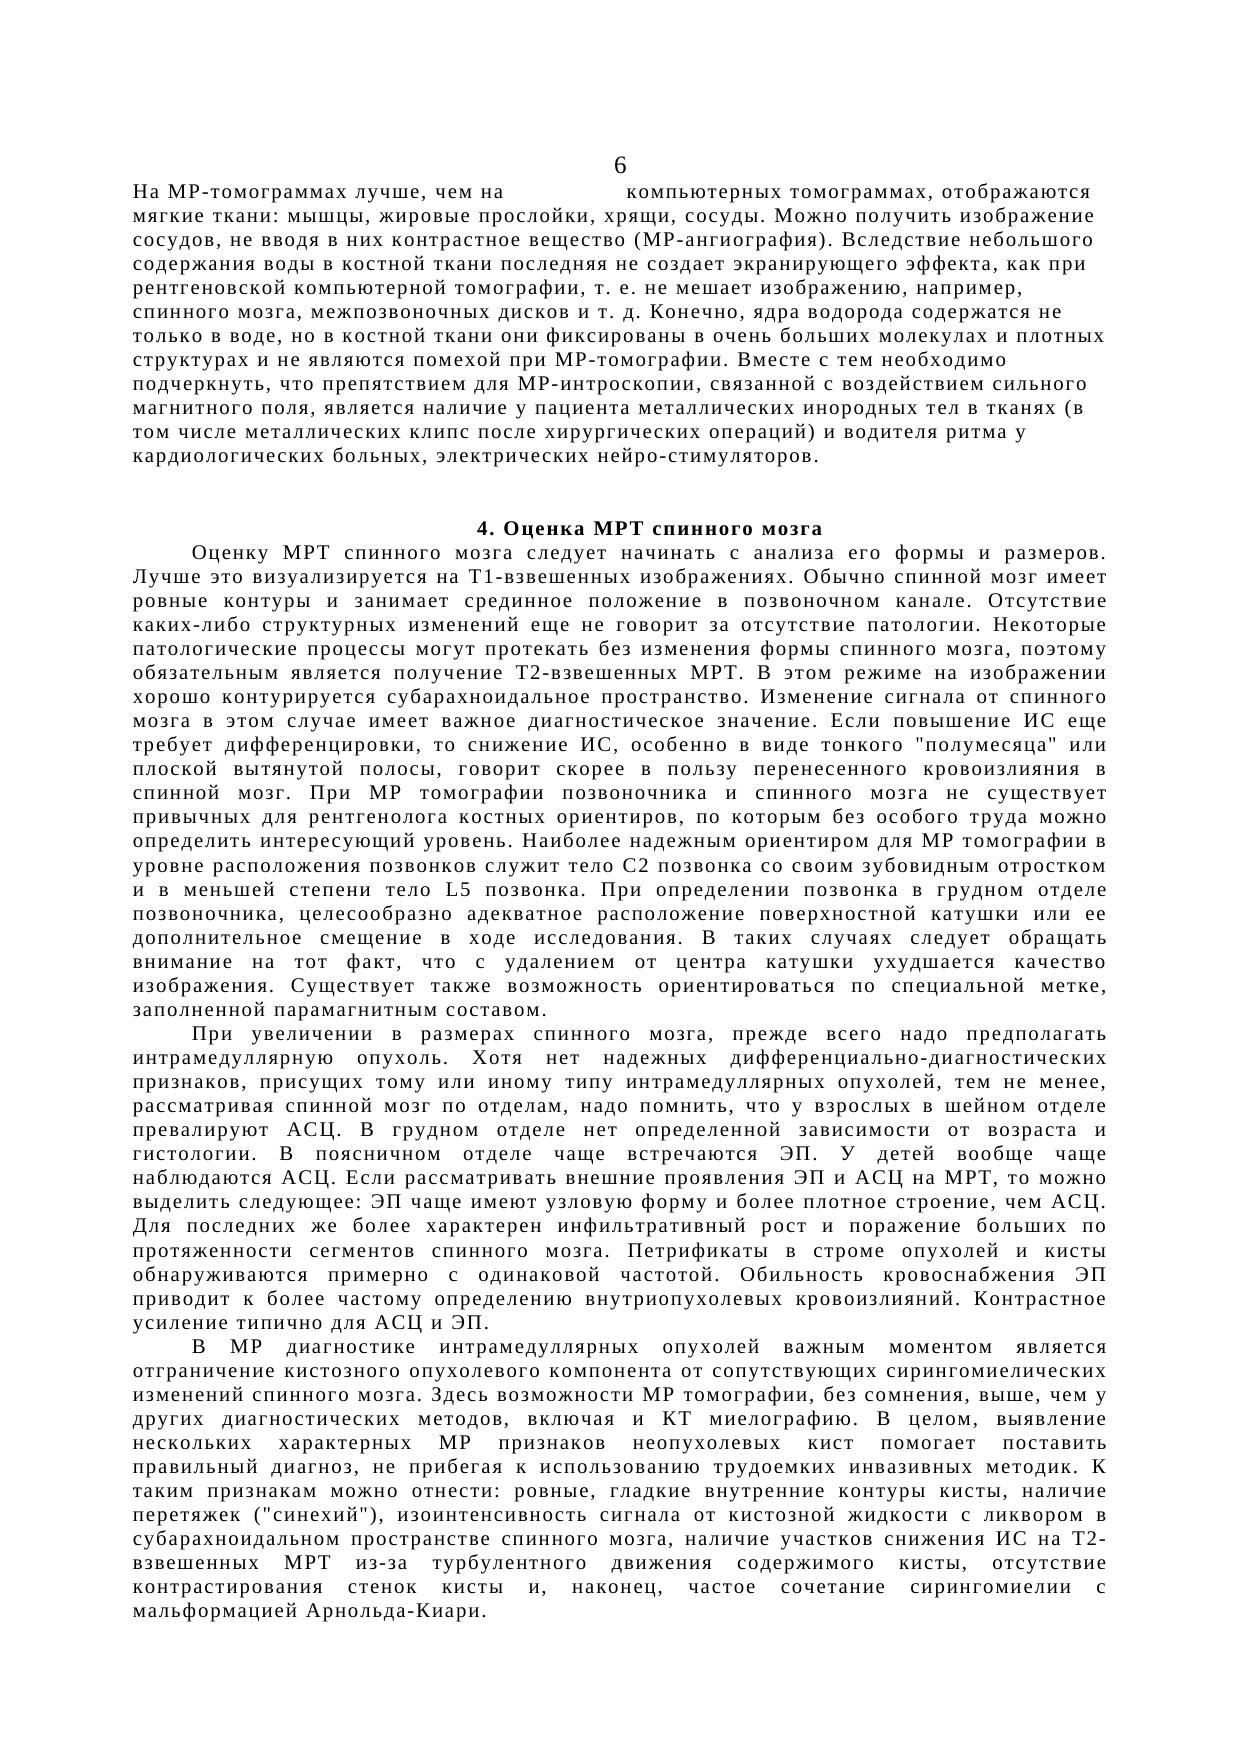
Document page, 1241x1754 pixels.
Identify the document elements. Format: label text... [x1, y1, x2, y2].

text На МР-томограммах лучше, чем на компьютерных томограммах, отображаются мягкие ткани: мышцы, жировые прослойки, хрящи, сосуды. Можно получить изображение сосудов, не вводя в них контрастное вещество (МР-ангиография). Вследствие небольшого содержания воды в костной ткани последняя не создает экранирующего эффекта, как при рентгеновской компьютерной томографии, т. е. не мешает изображению, например, спинного мозга, межпозвоночных дисков и т. д. Конечно, ядра водорода содержатся не только в воде, но в костной ткани они фиксированы в очень больших молекулах и плотных структурах и не являются помехой при МР-томографии. Вместе с тем необходимо подчеркнуть, что препятствием для МР-интроскопии, связанной с воздействием сильного магнитного поля, является наличие у пациента металлических инородных тел в тканях (в том числе металлических клипс после хирургических операций) и водителя ритма у кардиологических больных, электрических нейро-стимуляторов. [133, 179, 1108, 467]
text При увеличении в размерах спинного мозга, прежде всего надо предполагать интрамедуллярную опухоль. Хотя нет надежных дифференциально-диагностических признаков, присущих тому или иному типу интрамедуллярных опухолей, тем не менее, рассматривая спинной мозг по отделам, надо помнить, что у взрослых в шейном отделе превалируют АСЦ. В грудном отделе нет определенной зависимости от возраста и гистологии. В поясничном отделе чаще встречаются ЭП. У детей вообще чаще наблюдаются АСЦ. Если рассматривать внешние проявления ЭП и АСЦ на МРТ, то можно выделить следующее: ЭП чаще имеют узловую форму и более плотное строение, чем АСЦ. Для последних же более характерен инфильтративный рост и поражение больших по протяженности сегментов спинного мозга. Петрификаты в строме опухолей и кисты обнаруживаются примерно с одинаковой частотой. Обильность кровоснабжения ЭП приводит к более частому определению внутриопухолевых кровоизлияний. Контрастное усиление типично для АСЦ и ЭП. [133, 1021, 1108, 1334]
text 4. Оценка МРТ спинного мозга [133, 516, 1108, 540]
text Оценку МРТ спинного мозга следует начинать с анализа его формы и размеров. Лучше это визуализируется на Т1-взвешенных изображениях. Обычно спинной мозг имеет ровные контуры и занимает срединное положение в позвоночном канале. Отсутствие каких-либо структурных изменений еще не говорит за отсутствие патологии. Некоторые патологические процессы могут протекать без изменения формы спинного мозга, поэтому обязательным является получение Т2-взвешенных МРТ. В этом режиме на изображении хорошо контурируется субарахноидальное пространство. Изменение сигнала от спинного мозга в этом случае имеет важное диагностическое значение. Если повышение ИС еще требует дифференцировки, то снижение ИС, особенно в виде тонкого "полумесяца" или плоской вытянутой полосы, говорит скорее в пользу перенесенного кровоизлияния в спинной мозг. При МР томографии позвоночника и спинного мозга не существует привычных для рентгенолога костных ориентиров, по которым без особого труда можно определить интересующий уровень. Наиболее надежным ориентиром для МР томографии в уровне расположения позвонков служит тело С2 позвонка со своим зубовидным отростком и в меньшей степени тело L5 позвонка. При определении позвонка в грудном отделе позвоночника, целесообразно адекватное расположение поверхностной катушки или ее дополнительное смещение в ходе исследования. В таких случаях следует обращать внимание на тот факт, что с удалением от центра катушки ухудшается качество изображения. Существует также возможность ориентироваться по специальной метке, заполненной парамагнитным составом. [133, 540, 1108, 1021]
text В МР диагностике интрамедуллярных опухолей важным моментом является отграничение кистозного опухолевого компонента от сопутствующих сирингомиелических изменений спинного мозга. Здесь возможности МР томографии, без сомнения, выше, чем у других диагностических методов, включая и КТ миелографию. В целом, выявление нескольких характерных МР признаков неопухолевых кист помогает поставить правильный диагноз, не прибегая к использованию трудоемких инвазивных методик. К таким признакам можно отнести: ровные, гладкие внутренние контуры кисты, наличие перетяжек ("синехий"), изоинтенсивность сигнала от кистозной жидкости с ликвором в субарахноидальном пространстве спинного мозга, наличие участков снижения ИС на Т2-взвешенных МРТ из-за турбулентного движения содержимого кисты, отсутствие контрастирования стенок кисты и, наконец, частое сочетание сирингомиелии с мальформацией Арнольда-Киари. [133, 1334, 1108, 1622]
